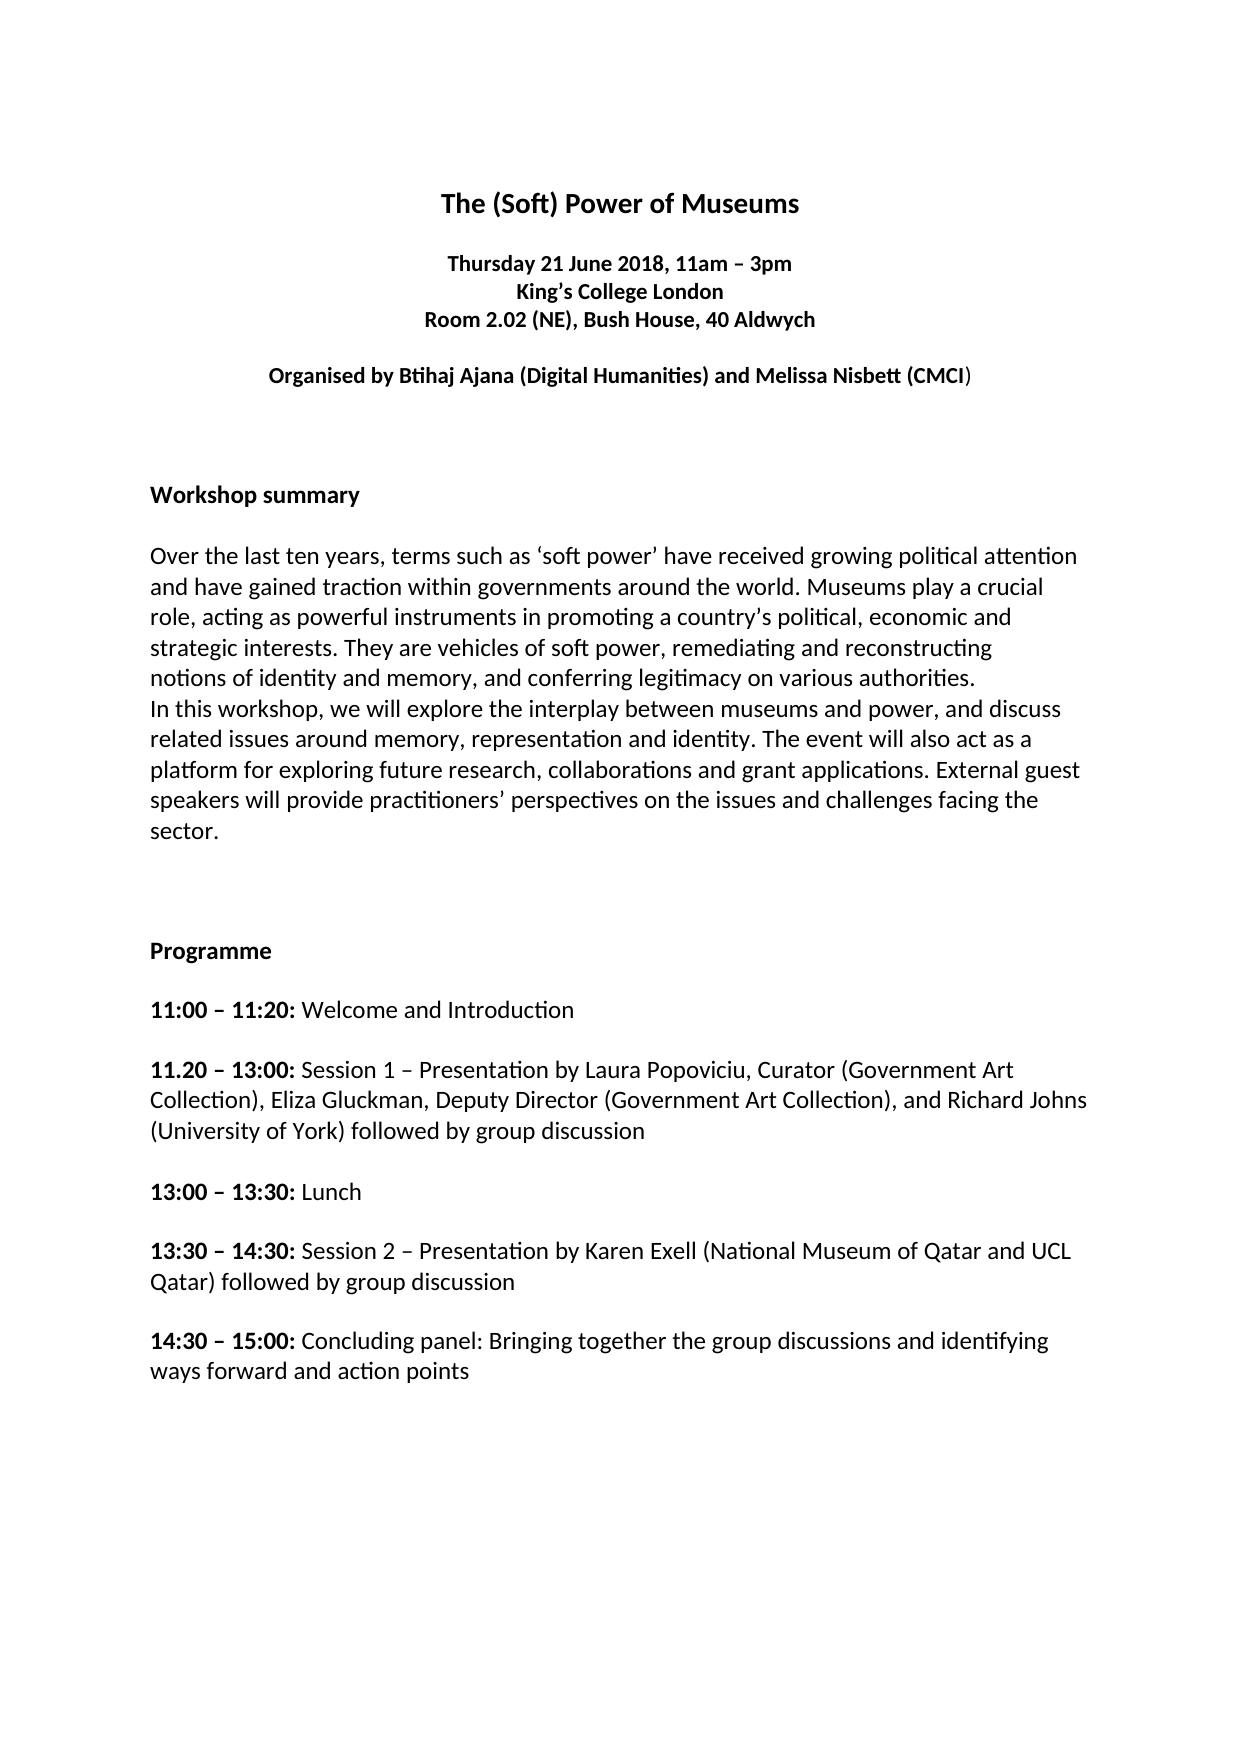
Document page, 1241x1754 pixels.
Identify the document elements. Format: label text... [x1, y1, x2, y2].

text Over the last ten years, terms such as ‘soft power’ have received growing political attention and have gained traction within governments around the world. Museums play a crucial role, acting as powerful instruments in promoting a country’s political, economic and strategic interests. They are vehicles of soft power, remediating and reconstructing notions of identity and memory, and conferring legitimacy on various authorities. [150, 510, 1090, 693]
text The (Soft) Power of Museums [150, 186, 1090, 221]
text 13:00 – 13:30: Lunch [150, 1176, 1090, 1206]
text Organised by Btihaj Ajana (Digital Humanities) and Melissa Nisbett (CMCI) [150, 361, 1090, 389]
text Workshop summary [150, 479, 1090, 510]
text King’s College London [150, 277, 1090, 305]
text 11.20 – 13:00: Session 1 – Presentation by Laura Popoviciu, Curator (Government Art Collection), Eliza Gluckman, Deputy Director (Government Art Collection), and Richard Johns (University of York) followed by group discussion [150, 1054, 1090, 1145]
text Room 2.02 (NE), Bush House, 40 Aldwych [150, 305, 1090, 333]
text In this workshop, we will explore the interplay between museums and power, and discuss related issues around memory, representation and identity. The event will also act as a platform for exploring future research, collaborations and grant applications. External guest speakers will provide practitioners’ perspectives on the issues and challenges facing the sector. [150, 693, 1090, 845]
text 13:30 – 14:30: Session 2 – Presentation by Karen Exell (National Museum of Qatar and UCL Qatar) followed by group discussion [150, 1235, 1090, 1296]
text 11:00 – 11:20: Welcome and Introduction [150, 994, 1090, 1025]
text Programme [150, 935, 1090, 966]
text Thursday 21 June 2018, 11am – 3pm [150, 249, 1090, 277]
text 14:30 – 15:00: Concluding panel: Bringing together the group discussions and identifying ways forward and action points [150, 1325, 1090, 1386]
